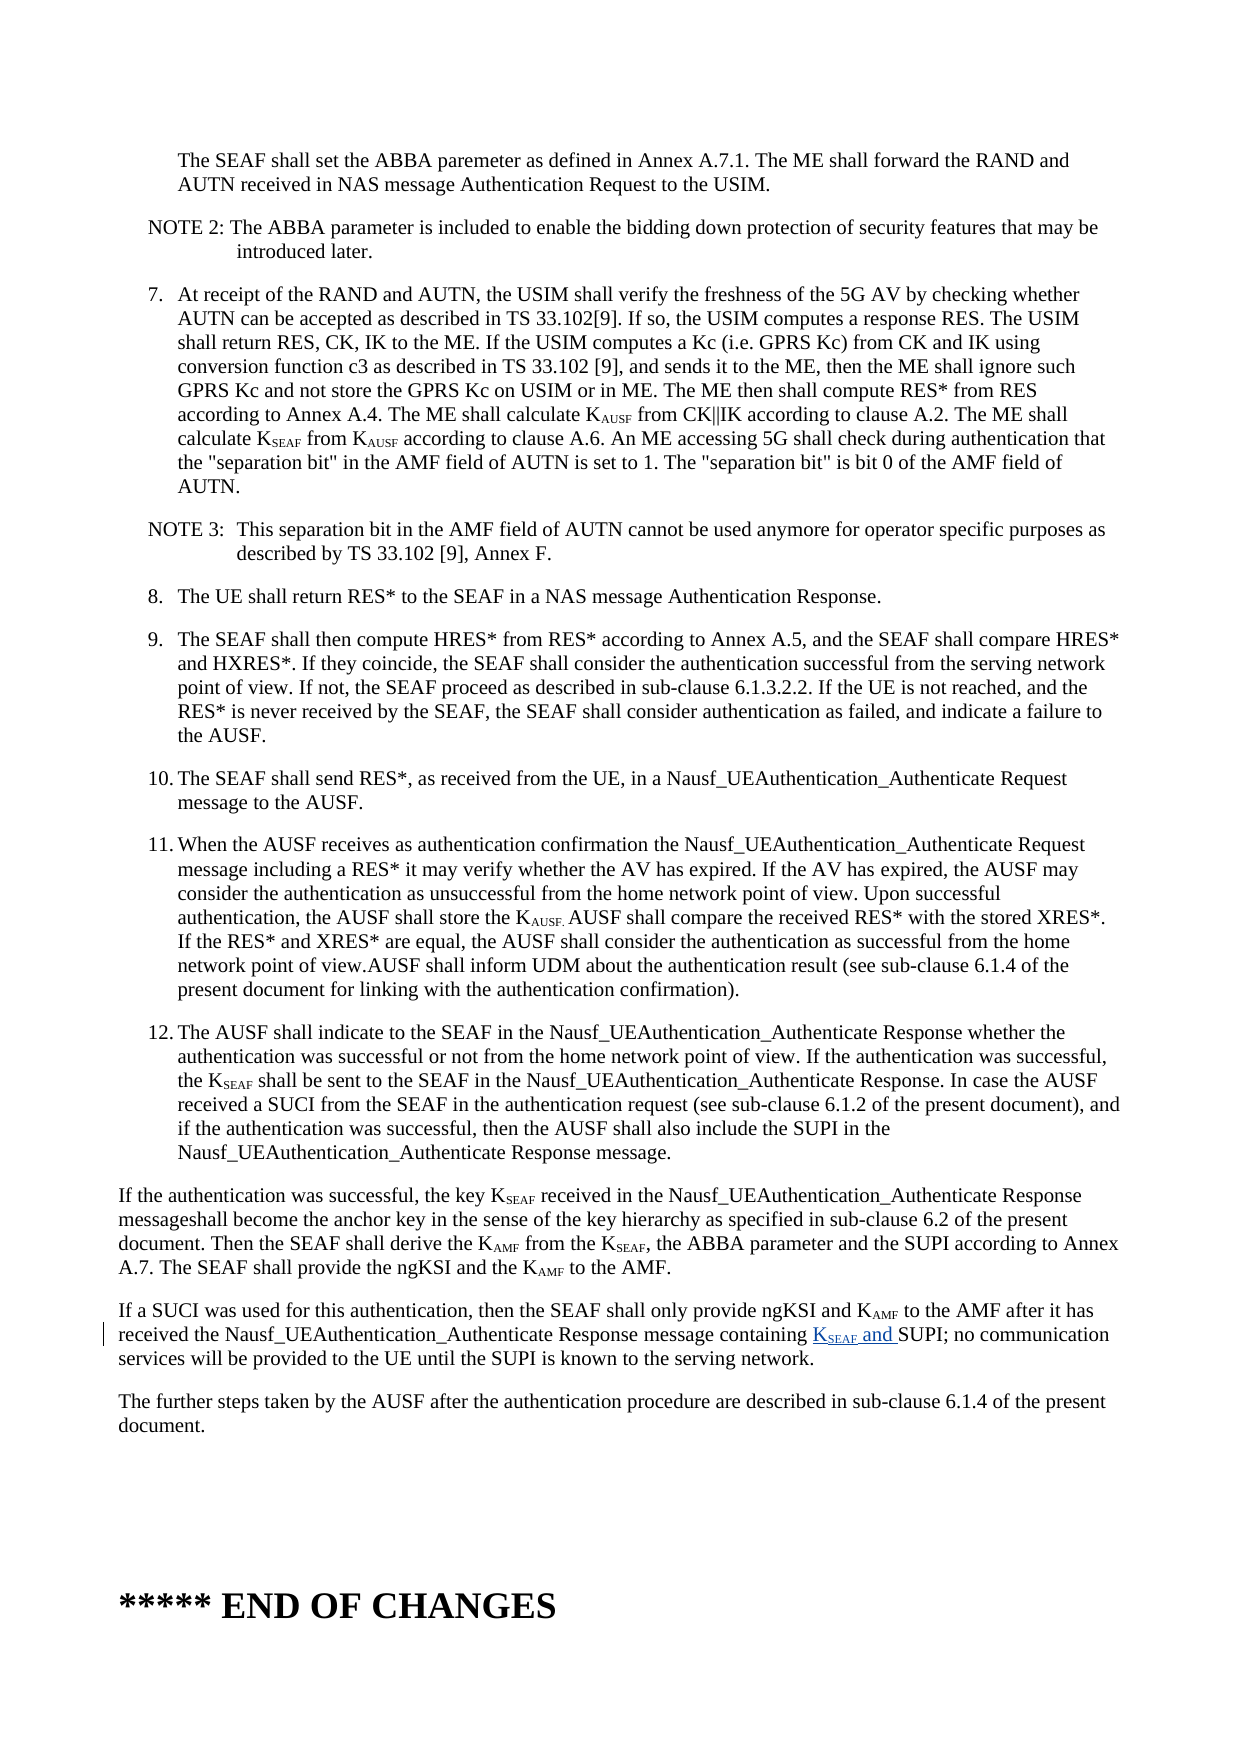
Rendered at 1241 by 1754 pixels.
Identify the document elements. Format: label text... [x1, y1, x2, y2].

text NOTE 2: The ABBA parameter is included to enable the bidding down protection of security features that may be introduced later. [148, 214, 1122, 263]
text If a SUCI was used for this authentication, then the SEAF shall only provide ngKSI and KAMF to the AMF after it has received the Nausf_UEAuthentication_Authenticate Response message containing SUPI; no communication services will be provided to the UE until the SUPI is known to the serving network. [118, 1298, 1122, 1370]
text The further steps taken by the AUSF after the authentication procedure are described in sub-clause 6.1.4 of the present document. [118, 1389, 1122, 1437]
text 7. At receipt of the RAND and AUTN, the USIM shall verify the freshness of the 5G AV by checking whether AUTN can be accepted as described in TS 33.102[9]. If so, the USIM computes a response RES. The USIM shall return RES, CK, IK to the ME. If the USIM computes a Kc (i.e. GPRS Kc) from CK and IK using conversion function c3 as described in TS 33.102 [9], and sends it to the ME, then the ME shall ignore such GPRS Kc and not store the GPRS Kc on USIM or in ME. The ME then shall compute RES* from RES according to Annex A.4. The ME shall calculate KAUSF from CK||IK according to clause A.2. The ME shall calculate KSEAF from KAUSF according to clause A.6. An ME accessing 5G shall check during authentication that the "separation bit" in the AMF field of AUTN is set to 1. The "separation bit" is bit 0 of the AMF field of AUTN. [148, 281, 1122, 498]
text 10. The SEAF shall send RES*, as received from the UE, in a Nausf_UEAuthentication_Authenticate Request message to the AUSF. [148, 766, 1122, 814]
text If the authentication was successful, the key KSEAF received in the Nausf_UEAuthentication_Authenticate Response messageshall become the anchor key in the sense of the key hierarchy as specified in sub-clause 6.2 of the present document. Then the SEAF shall derive the KAMF from the KSEAF, the ABBA parameter and the SUPI according to Annex A.7. The SEAF shall provide the ngKSI and the KAMF to the AMF. [118, 1183, 1122, 1279]
text 12. The AUSF shall indicate to the SEAF in the Nausf_UEAuthentication_Authenticate Response whether the authentication was successful or not from the home network point of view. If the authentication was successful, the KSEAF shall be sent to the SEAF in the Nausf_UEAuthentication_Authenticate Response. In case the AUSF received a SUCI from the SEAF in the authentication request (see sub-clause 6.1.2 of the present document), and if the authentication was successful, then the AUSF shall also include the SUPI in the Nausf_UEAuthentication_Authenticate Response message. [148, 1019, 1122, 1164]
text 9. The SEAF shall then compute HRES* from RES* according to Annex A.5, and the SEAF shall compare HRES* and HXRES*. If they coincide, the SEAF shall consider the authentication successful from the serving network point of view. If not, the SEAF proceed as described in sub-clause 6.1.3.2.2. If the UE is not reached, and the RES* is never received by the SEAF, the SEAF shall consider authentication as failed, and indicate a failure to the AUSF. [148, 626, 1122, 747]
text NOTE 3: This separation bit in the AMF field of AUTN cannot be used anymore for operator specific purposes as described by TS 33.102 [9], Annex F. [148, 517, 1122, 565]
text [148, 148, 1122, 196]
text 11. When the AUSF receives as authentication confirmation the Nausf_UEAuthentication_Authenticate Request message including a RES* it may verify whether the AV has expired. If the AV has expired, the AUSF may consider the authentication as unsuccessful from the home network point of view. Upon successful authentication, the AUSF shall store the KAUSF. AUSF shall compare the received RES* with the stored XRES*. If the RES* and XRES* are equal, the AUSF shall consider the authentication as successful from the home network point of view.AUSF shall inform UDM about the authentication result (see sub-clause 6.1.4 of the present document for linking with the authentication confirmation). [148, 832, 1122, 1001]
text ***** END OF CHANGES [118, 1584, 1122, 1627]
text 8. The UE shall return RES* to the SEAF in a NAS message Authentication Response. [148, 584, 1122, 608]
